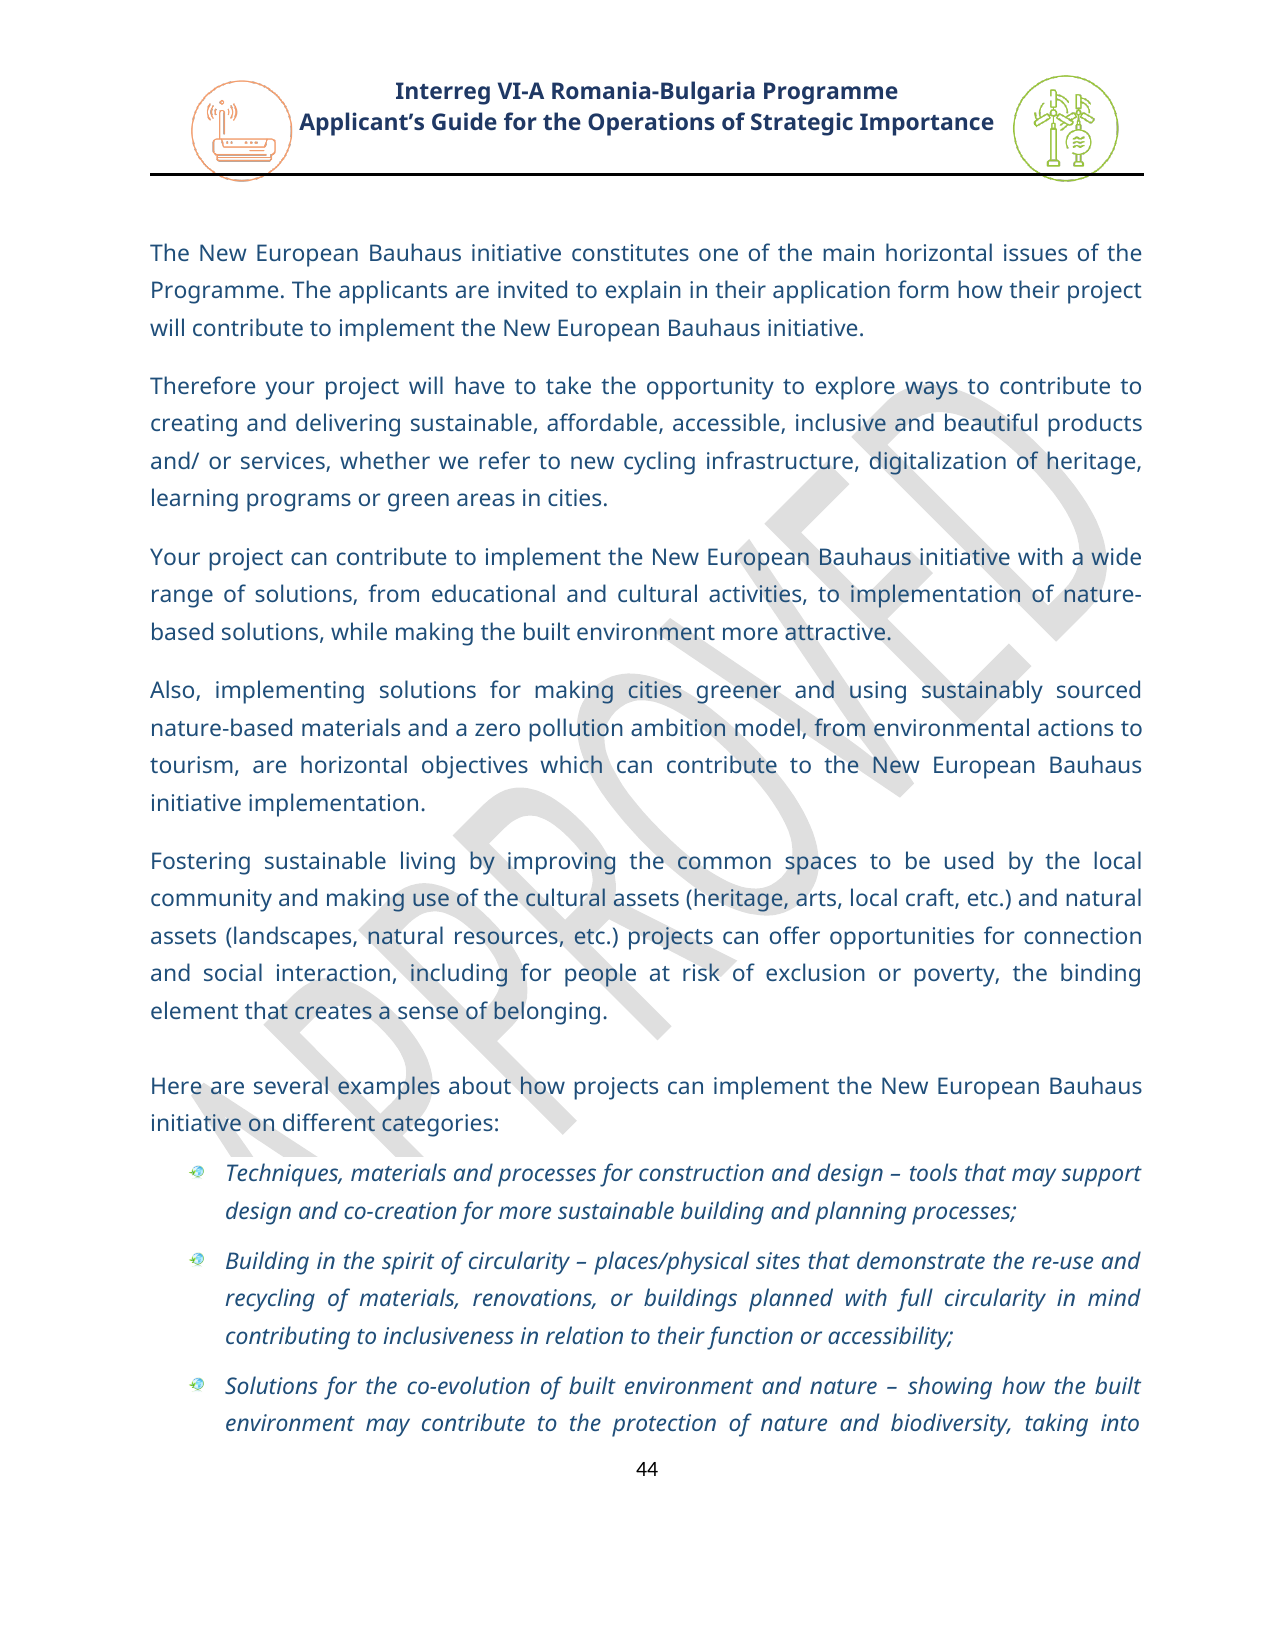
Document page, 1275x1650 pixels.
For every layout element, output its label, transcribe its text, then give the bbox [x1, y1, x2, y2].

list Techniques, materials and processes for construction and design – tools that may support design and co-creation for more sustainable building and planning processes; [187, 1157, 1144, 1226]
text The New European Bauhaus initiative constitutes one of the main horizontal issues of the Programme. The applicants are invited to explain in their application form how their project will contribute to implement the New European Bauhaus initiative. [150, 236, 1144, 343]
picture [188, 1377, 204, 1395]
picture [1012, 75, 1119, 173]
text Here are several examples about how projects can implement the New European Bauhaus initiative on different categories: [150, 1070, 1144, 1138]
picture [190, 79, 293, 173]
list Building in the spirit of circularity – places/physical sites that demonstrate the re-use and recycling of materials, renovations, or buildings planned with full circularity in mind contributing to inclusiveness in relation to their function or accessibility; [187, 1245, 1144, 1351]
picture [188, 1165, 204, 1182]
text Therefore your project will have to take the opportunity to explore ways to contribute to creating and delivering sustainable, affordable, accessible, inclusive and beautiful products and/ or services, whether we refer to new cycling infrastructure, digitalization of heritage, learning programs or green areas in cities. [150, 370, 1144, 513]
picture [188, 1252, 204, 1270]
picture [1012, 176, 1119, 182]
text Fostering sustainable living by improving the common spaces to be used by the local community and making use of the cultural assets (heritage, arts, local craft, etc.) and natural assets (landscapes, natural resources, etc.) projects can offer opportunities for connection and social interaction, including for people at risk of exclusion or poverty, the binding element that creates a sense of belonging. [150, 845, 1144, 1026]
picture [190, 176, 293, 182]
text Your project can contribute to implement the New European Bauhaus initiative with a wide range of solutions, from educational and cultural activities, to implementation of nature-based solutions, while making the built environment more attractive. [150, 541, 1144, 647]
text Also, implementing solutions for making cities greener and using sustainably sourced nature-based materials and a zero pollution ambition model, from environmental actions to tourism, are horizontal objectives which can contribute to the New European Bauhaus initiative implementation. [150, 674, 1144, 818]
